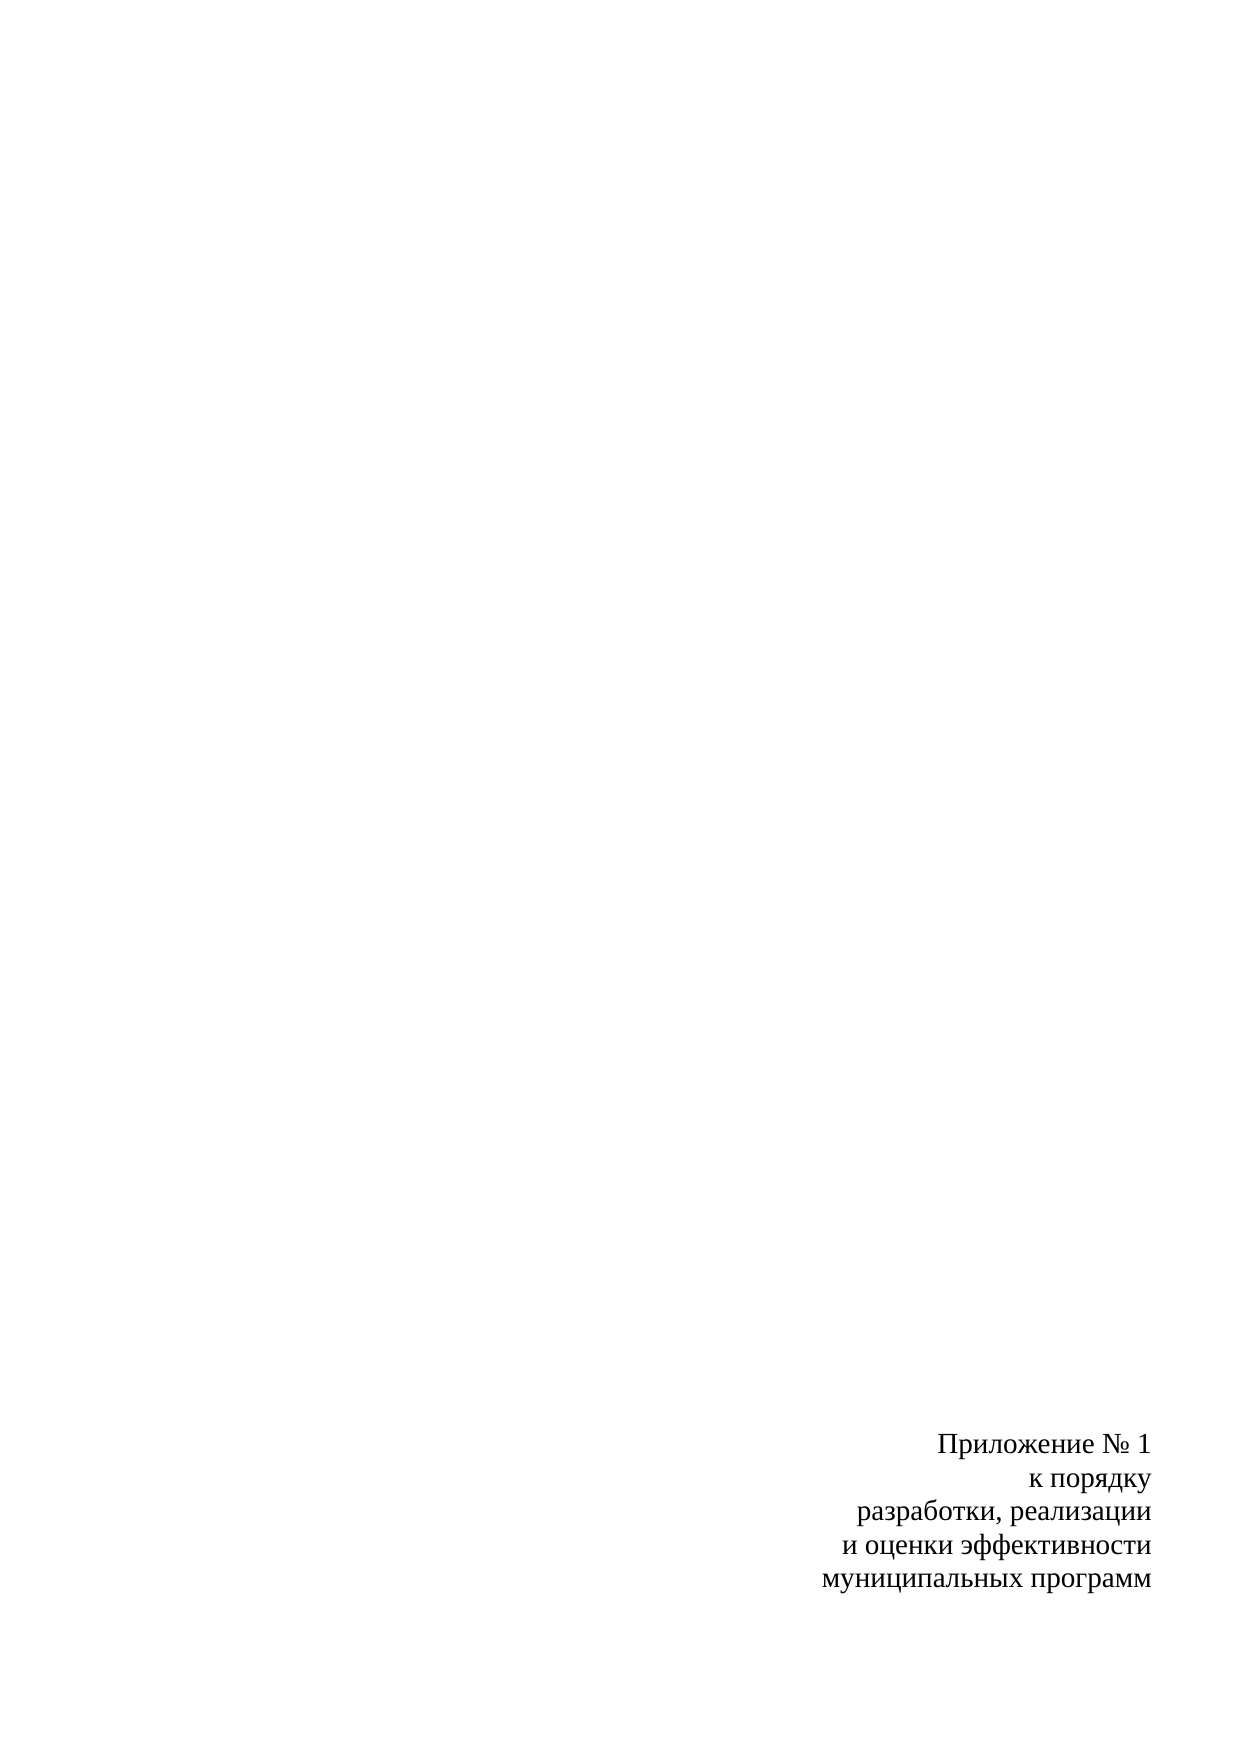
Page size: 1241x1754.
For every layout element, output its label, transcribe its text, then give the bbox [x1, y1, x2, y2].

text муниципальных программ [177, 1560, 1152, 1594]
text разработки, реализации [177, 1493, 1152, 1527]
text к порядку [177, 1460, 1152, 1493]
text Приложение № 1 [177, 1426, 1152, 1460]
text и оценки эффективности [177, 1527, 1152, 1560]
